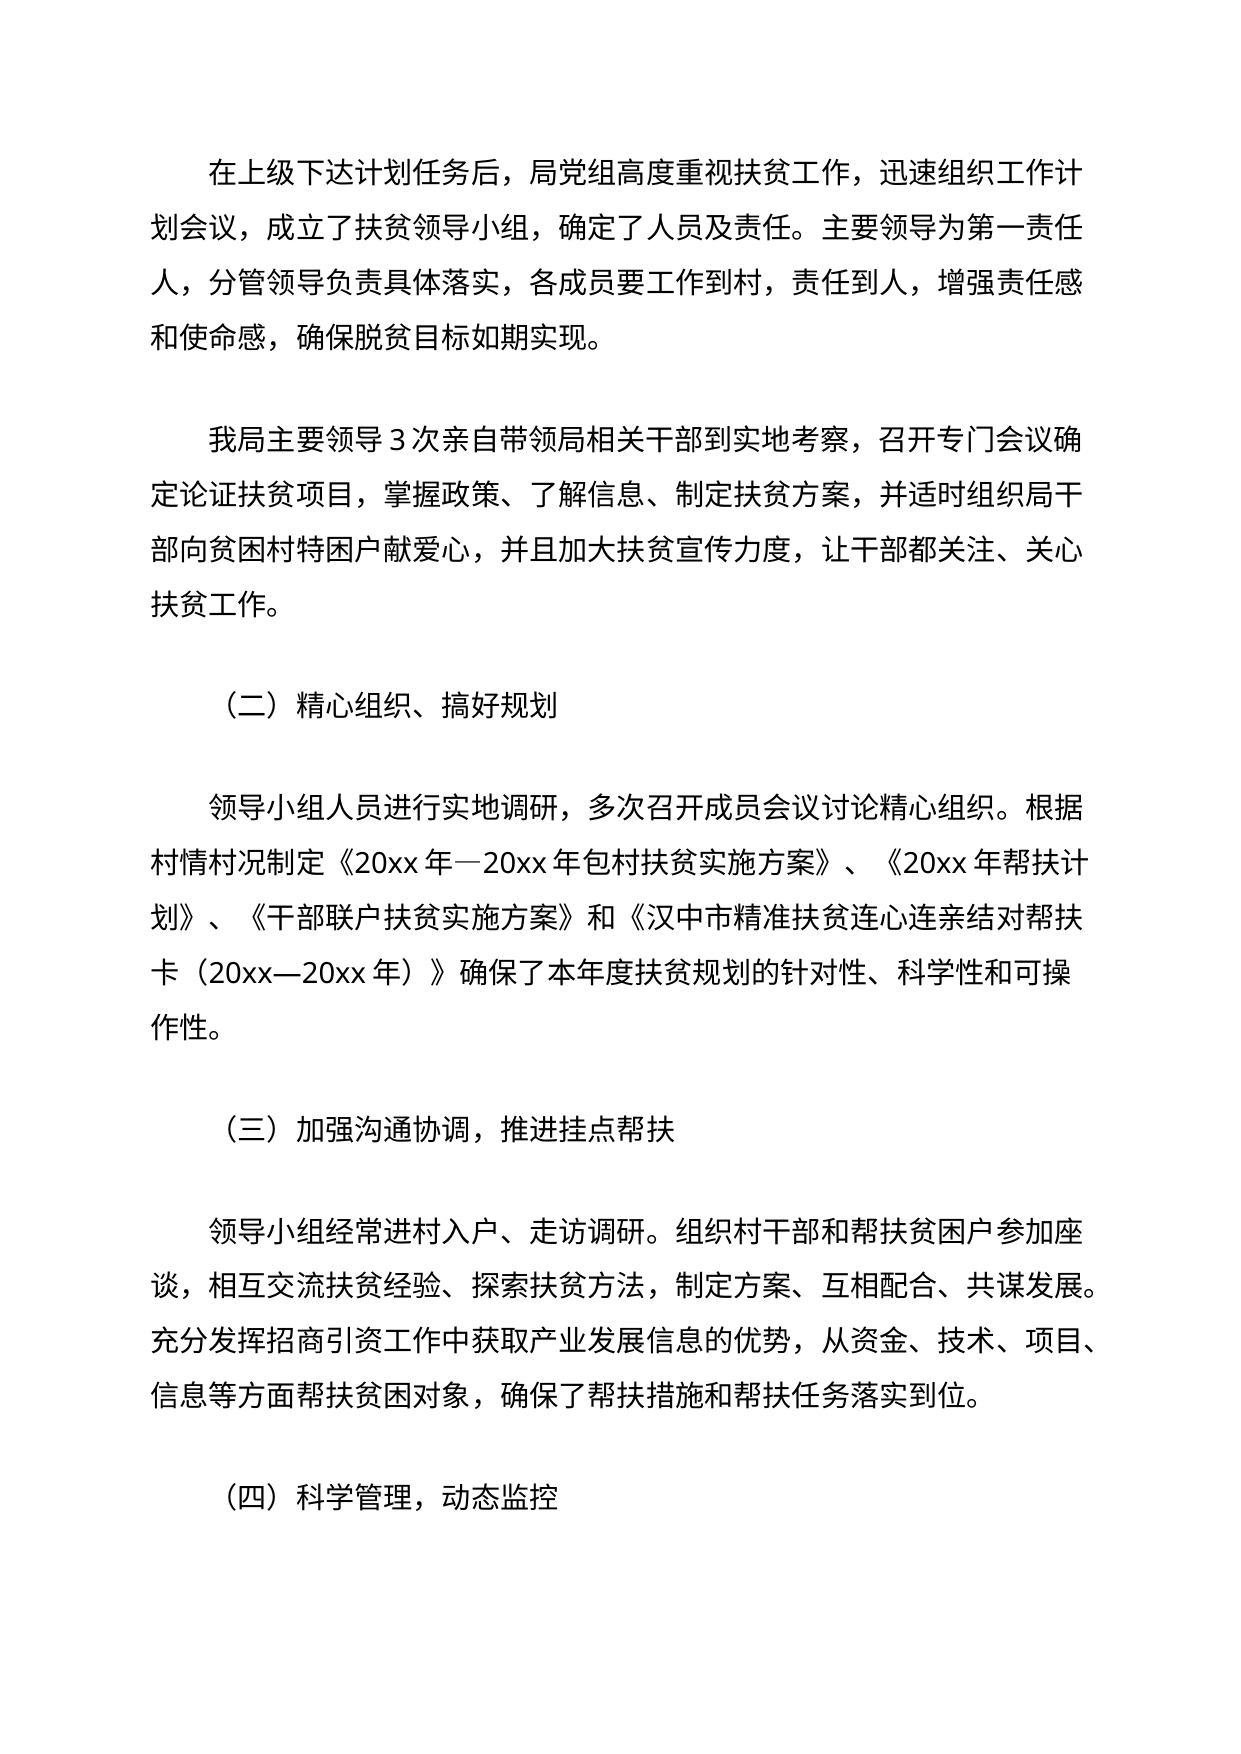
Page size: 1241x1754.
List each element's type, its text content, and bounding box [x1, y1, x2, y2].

text （三）加强沟通协调，推进挂点帮扶 [150, 1106, 1090, 1149]
text （二）精心组织、搞好规划 [150, 683, 1090, 725]
text 领导小组经常进村入户、走访调研。组织村干部和帮扶贫困户参加座谈，相互交流扶贫经验、探索扶贫方法，制定方案、互相配合、共谋发展。充分发挥招商引资工作中获取产业发展信息的优势，从资金、技术、项目、信息等方面帮扶贫困对象，确保了帮扶措施和帮扶任务落实到位。 [150, 1208, 1090, 1415]
text 我局主要领导3次亲自带领局相关干部到实地考察，召开专门会议确定论证扶贫项目，掌握政策、了解信息、制定扶贫方案，并适时组织局干部向贫困村特困户献爱心，并且加大扶贫宣传力度，让干部都关注、关心扶贫工作。 [150, 416, 1090, 623]
text （四）科学管理，动态监控 [150, 1474, 1090, 1517]
text 在上级下达计划任务后，局党组高度重视扶贫工作，迅速组织工作计划会议，成立了扶贫领导小组，确定了人员及责任。主要领导为第一责任人，分管领导负责具体落实，各成员要工作到村，责任到人，增强责任感和使命感，确保脱贫目标如期实现。 [150, 150, 1090, 357]
text 领导小组人员进行实地调研，多次召开成员会议讨论精心组织。根据村情村况制定《20xx年—20xx年包村扶贫实施方案》、《20xx年帮扶计划》、《干部联户扶贫实施方案》和《汉中市精准扶贫连心连亲结对帮扶卡（20xx—20xx年）》确保了本年度扶贫规划的针对性、科学性和可操作性。 [150, 785, 1090, 1047]
